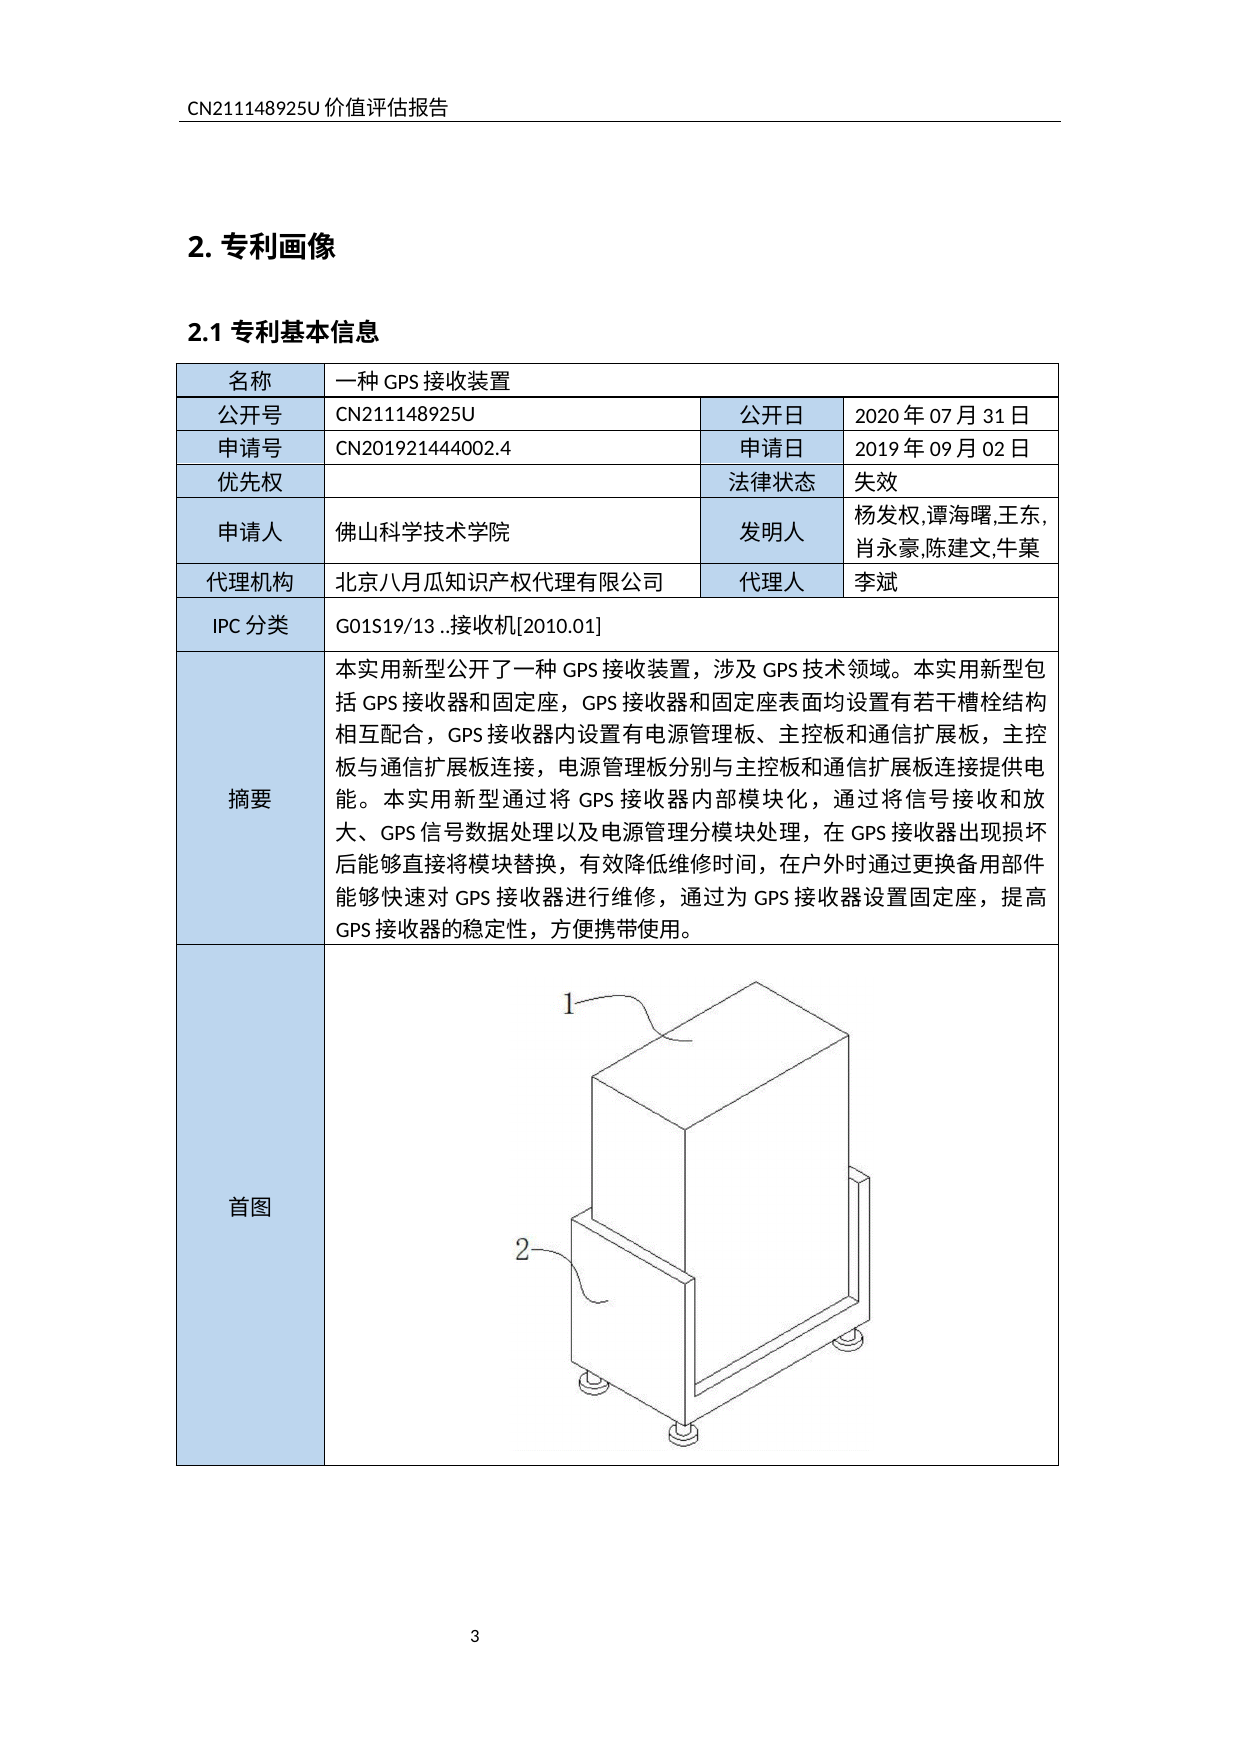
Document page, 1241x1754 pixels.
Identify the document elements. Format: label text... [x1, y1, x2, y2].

table_cell [325, 945, 1058, 1465]
table_cell 本实用新型公开了一种GPS接收装置，涉及GPS技术领域。本实用新型包括GPS接收器和固定座，GPS接收器和固定座表面均设置有若干槽栓结构相互配合，GPS接收器内设置有电源管理板、主控板和通信扩展板，主控板与通信扩展板连接，电源管理板分别与主控板和通信扩展板连接提供电能。本实用新型通过将GPS接收器内部模块化，通过将信号接收和放大、GPS信号数据处理以及电源管理分模块处理，在GPS接收器出现损坏后能够直接将模块替换，有效降低维修时间，在户外时通过更换备用部件能够快速对GPS接收器进行维修，通过为GPS接收器设置固定座，提高GPS接收器的稳定性，方便携带使用。 [325, 652, 1058, 944]
table_cell G01S19/13 ..接收机[2010.01] [325, 598, 1058, 651]
table_header 一种GPS接收装置 [325, 364, 1058, 396]
table_cell 失效 [844, 465, 1058, 497]
table_cell CN211148925U [325, 398, 700, 430]
table_cell 首图 [177, 945, 324, 1465]
table_cell 优先权 [177, 465, 324, 497]
subtitle 专利基本信息 [187, 298, 1053, 363]
subtitle 专利画像 [187, 212, 1053, 277]
table_cell 代理人 [701, 564, 843, 597]
picture [509, 977, 874, 1451]
table_cell 2020年07月31日 [844, 398, 1058, 430]
table_cell 李斌 [844, 564, 1058, 597]
table_cell 2019年09月02日 [844, 431, 1058, 463]
table_cell 代理机构 [177, 564, 324, 597]
table_cell 申请日 [701, 431, 843, 463]
table_cell 公开号 [177, 398, 324, 430]
table_cell 法律状态 [701, 465, 843, 497]
table_cell IPC分类 [177, 598, 324, 651]
table_cell [325, 465, 700, 497]
table_cell 佛山科学技术学院 [325, 498, 700, 563]
table_cell 申请人 [177, 498, 324, 563]
table_cell 申请号 [177, 431, 324, 463]
table_cell 公开日 [701, 398, 843, 430]
table_cell 发明人 [701, 498, 843, 563]
table_cell 北京八月瓜知识产权代理有限公司 [325, 564, 700, 597]
table_cell 杨发权,谭海曙,王东,肖永豪,陈建文,牛菓 [844, 498, 1058, 563]
table_cell 摘要 [177, 652, 324, 944]
table_cell CN201921444002.4 [325, 431, 700, 463]
table_header 名称 [177, 364, 324, 396]
